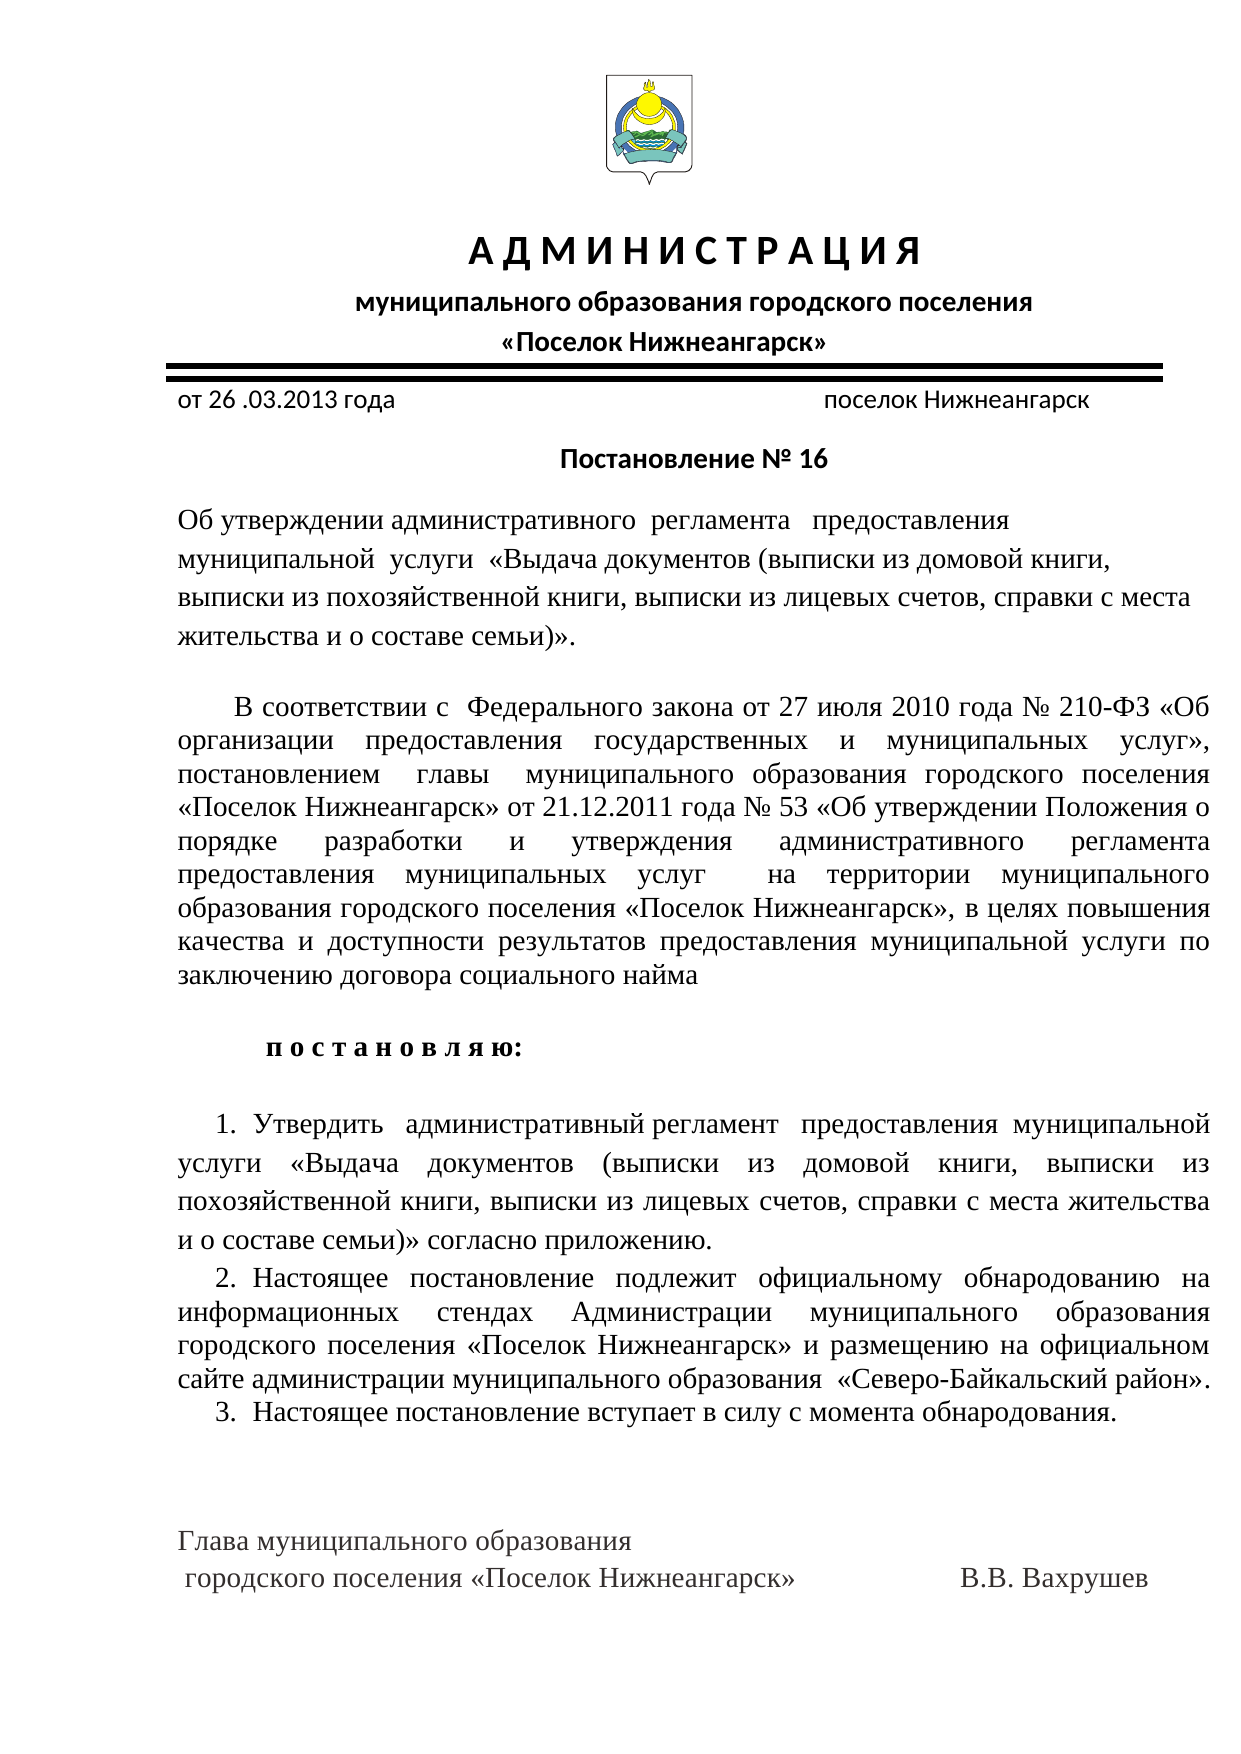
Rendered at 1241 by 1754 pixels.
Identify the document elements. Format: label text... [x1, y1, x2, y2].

text от 26 .03.2013 года поселок Нижнеангарск [177, 382, 1211, 415]
table_header «Поселок Нижнеангарск» [166, 324, 1163, 363]
text В соответствии с Федерального закона от 27 июля 2010 года № 210-ФЗ «Об организации предоставления государственных и муниципальных услуг», постановлением главы муниципального образования городского поселения «Поселок Нижнеангарск» от 21.12.2011 года № 53 «Об утверждении Положения о порядке разработки и утверждения административного регламента предоставления муниципальных услуг на территории муниципального образования городского поселения «Поселок Нижнеангарск», в целях повышения качества и доступности результатов предоставления муниципальной услуги по заключению договора социального найма [177, 689, 1211, 991]
text городского поселения «Поселок Нижнеангарск» В.В. Вахрушев [177, 1560, 1211, 1593]
list Настоящее постановление вступает в силу с момента обнародования. [215, 1394, 1211, 1428]
list Настоящее постановление подлежит официальному обнародованию на информационных стендах Администрации муниципального образования городского поселения «Поселок Нижнеангарск» и размещению на официальном сайте администрации муниципального образования «Северо-Байкальский район». [177, 1260, 1211, 1394]
text Постановление № 16 [177, 441, 1211, 476]
text А Д М И Н И С Т Р А Ц И Я [177, 224, 1211, 275]
text Глава муниципального образования [177, 1523, 1211, 1557]
text муниципального образования городского поселения [177, 283, 1211, 318]
list Утвердить административный регламент предоставления муниципальной услуги «Выдача документов (выписки из домовой книги, выписки из похозяйственной книги, выписки из лицевых счетов, справки с места жительства и о составе семьи)» согласно приложению. [177, 1106, 1211, 1255]
text п о с т а н о в л я ю: [177, 1029, 1211, 1063]
text Об утверждении административного регламента предоставления муниципальной услуги «Выдача документов (выписки из домовой книги, выписки из похозяйственной книги, выписки из лицевых счетов, справки с места жительства и о составе семьи)». [177, 502, 1211, 651]
